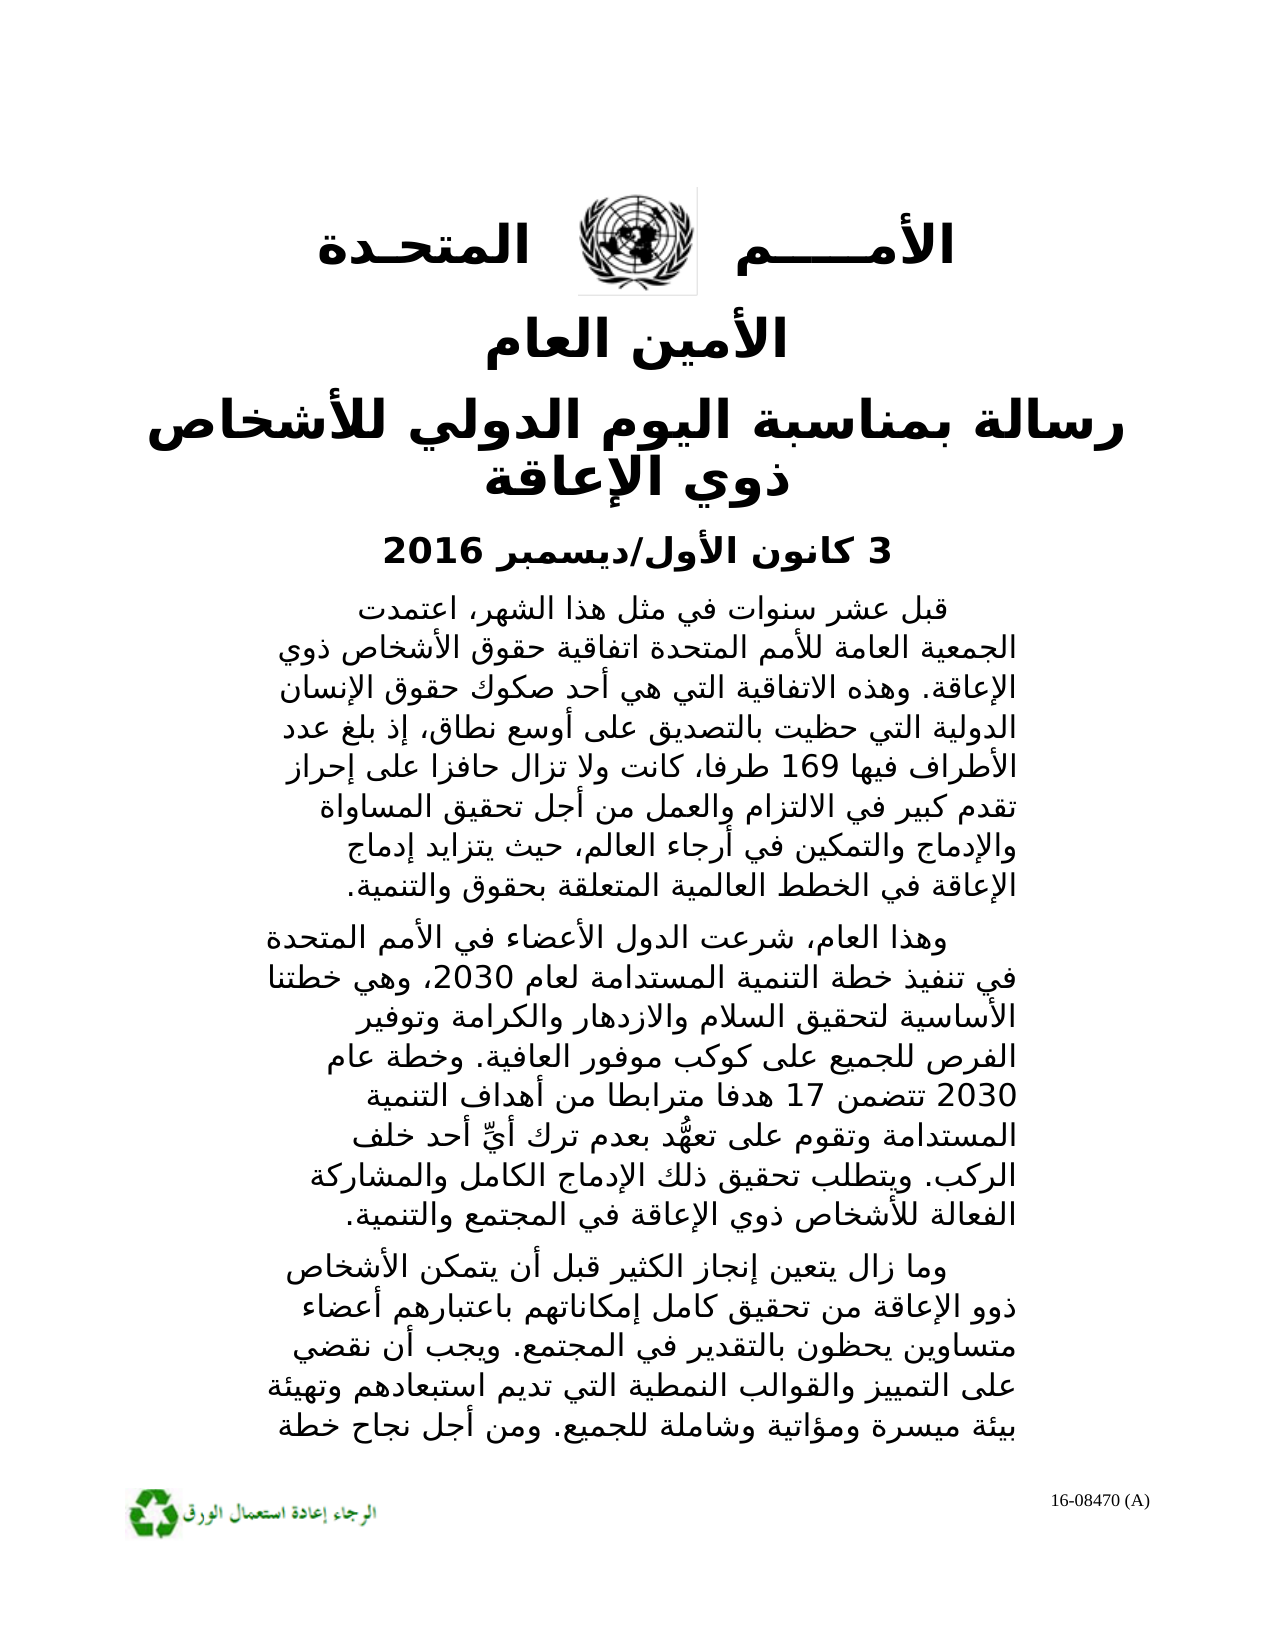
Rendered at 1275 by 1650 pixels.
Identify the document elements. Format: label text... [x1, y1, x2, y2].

text الأمين العام [125, 313, 1150, 369]
text الأمـــــم المتحـدة [699, 219, 1150, 275]
text رسالة بمناسبة اليوم الدولي للأشخاص ذوي الإعاقة [125, 394, 1150, 506]
picture [125, 1488, 381, 1542]
text قبل عشر سنوات في مثل هذا الشهر، اعتمدت الجمعية العامة للأمم المتحدة اتفاقية حقوق الأشخاص ذوي الإعاقة. وهذه الاتفاقية التي هي أحد صكوك حقوق الإنسان الدولية التي حظيت بالتصديق على أوسع نطاق، إذ بلغ عدد الأطراف فيها 169 طرفا، كانت ولا تزال حافزا على إحراز تقدم كبير في الالتزام والعمل من أجل تحقيق المساواة والإدماج والتمكين في أرجاء العالم، حيث يتزايد إدماج الإعاقة في الخطط العالمية المتعلقة بحقوق والتنمية. [257, 588, 1018, 904]
text 3 كانون الأول/ديسمبر 2016 [125, 519, 1150, 575]
picture [578, 187, 699, 297]
text الأمـــــم المتحـدة [125, 219, 578, 275]
text وهذا العام، شرعت الدول الأعضاء في الأمم المتحدة في تنفيذ خطة التنمية المستدامة لعام 2030، وهي خطتنا الأساسية لتحقيق السلام والازدهار والكرامة وتوفير الفرص للجميع على كوكب موفور العافية. وخطة عام 2030 تتضمن 17 هدفا مترابطا من أهداف التنمية المستدامة وتقوم على تعهُّد بعدم ترك أيِّ أحد خلف الركب. ويتطلب تحقيق ذلك الإدماج الكامل والمشاركة الفعالة للأشخاص ذوي الإعاقة في المجتمع والتنمية. [257, 917, 1018, 1233]
